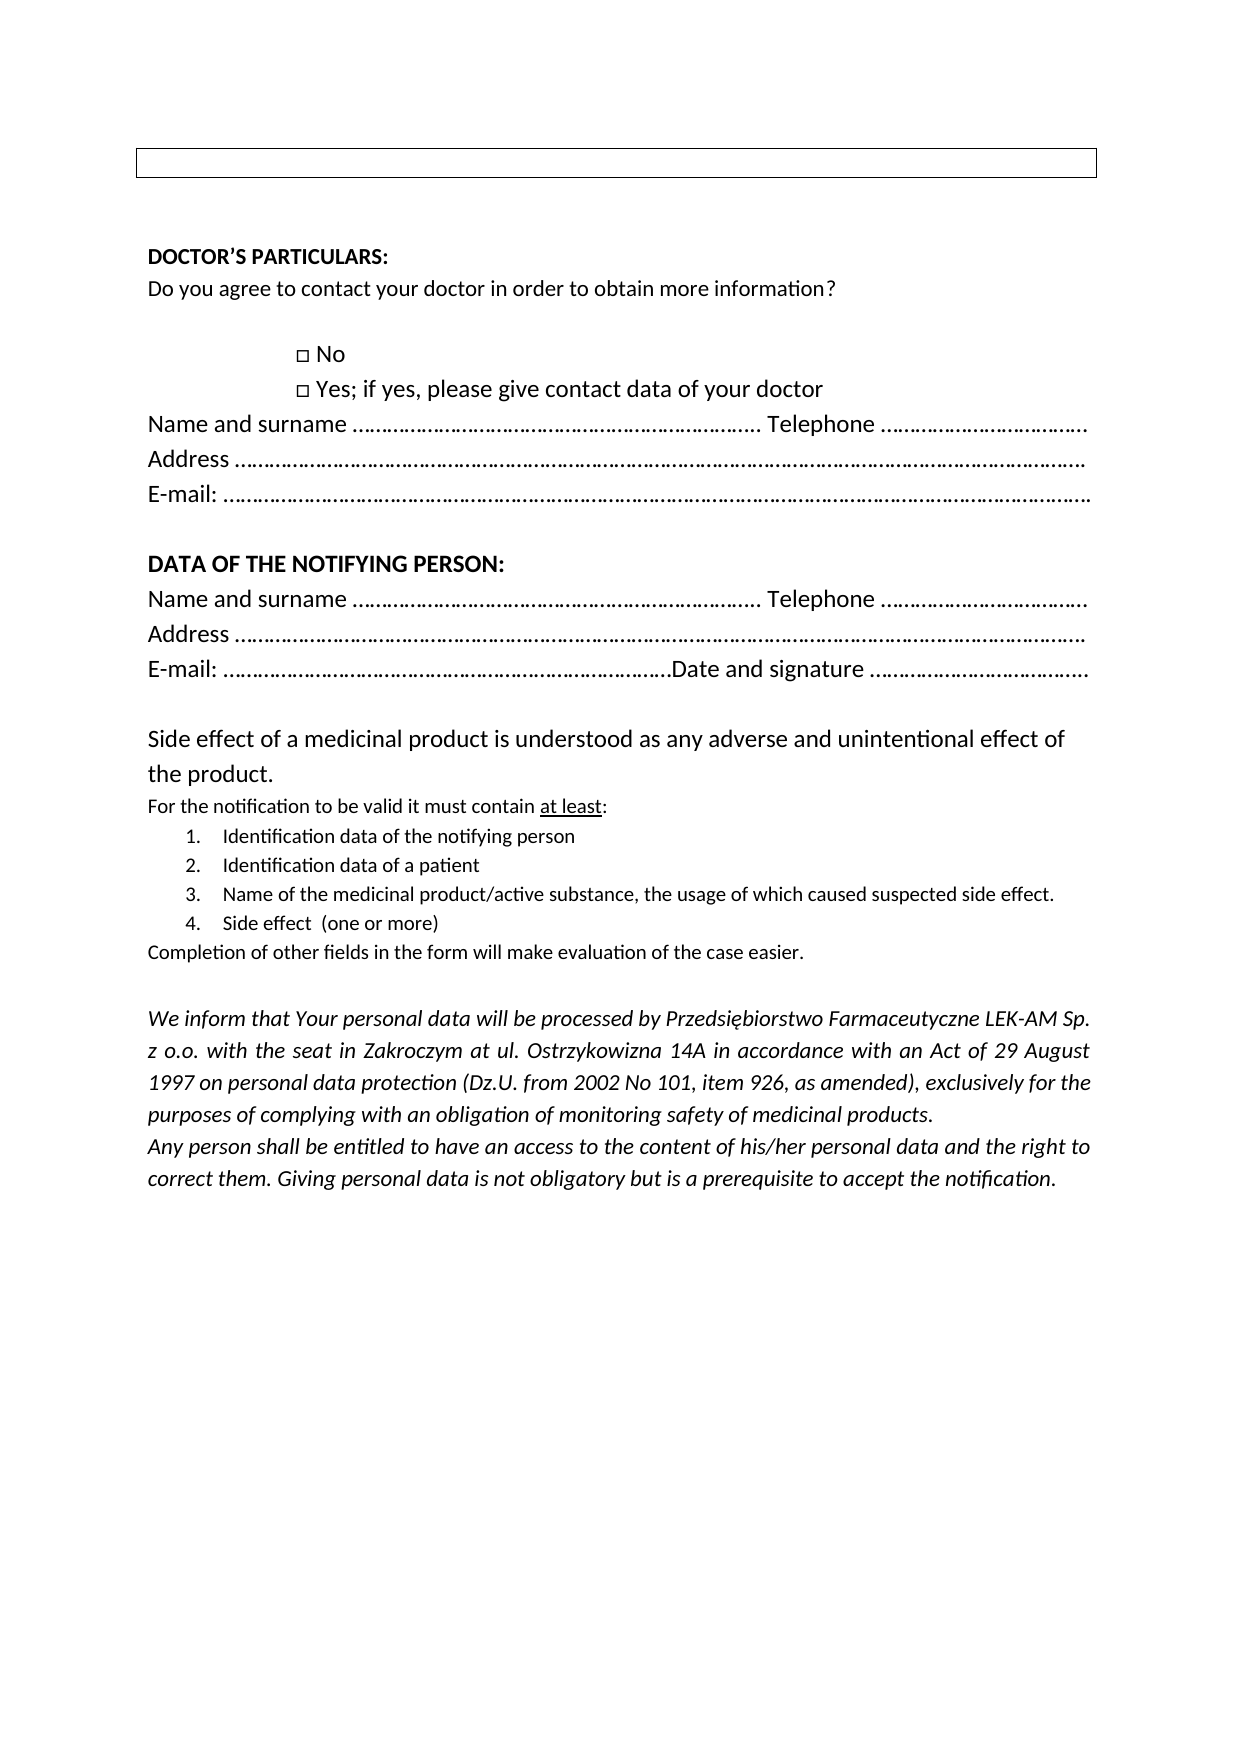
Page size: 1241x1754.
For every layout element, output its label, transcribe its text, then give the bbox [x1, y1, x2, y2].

text Address …………………………………………………………………………………………………………………………………. [148, 619, 1093, 649]
text □ Yes; if yes, please give contact data of your doctor [148, 374, 1093, 404]
list Identification data of the notifying person [185, 823, 1093, 848]
list Name of the medicinal product/active substance, the usage of which caused suspected side effect. [185, 881, 1093, 907]
text E-mail: ……………………………………………………………………………………………………………………………………. [148, 479, 1093, 509]
text Any person shall be entitled to have an access to the content of his/her personal data and the right to correct them. Giving personal data is not obligatory but is a prerequisite to accept the notification. [148, 1132, 1093, 1193]
text E-mail: ……………………………………………………………………Date and signature ……………………………….. [148, 654, 1093, 684]
text Name and surname …………………………………………………………….. Telephone ……………………………… [148, 584, 1093, 614]
text □ No [148, 339, 1093, 369]
text Address …………………………………………………………………………………………………………………………………. [148, 444, 1093, 474]
list Side effect (one or more) [185, 910, 1093, 936]
text For the notification to be valid it must contain at least: [148, 794, 1093, 819]
text Completion of other fields in the form will make evaluation of the case easier. [148, 939, 1093, 965]
text DATA OF THE NOTIFYING PERSON: [148, 549, 1093, 579]
text We inform that Your personal data will be processed by Przedsiębiorstwo Farmaceutyczne LEK-AM Sp. z o.o. with the seat in Zakroczym at ul. Ostrzykowizna 14A in accordance with an Act of 29 August 1997 on personal data protection (Dz.U. from 2002 No 101, item 926, as amended), exclusively for the purposes of complying with an obligation of monitoring safety of medicinal products. [148, 1004, 1093, 1128]
text Do you agree to contact your doctor in order to obtain more information? [148, 274, 1093, 302]
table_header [137, 149, 1096, 177]
text Name and surname …………………………………………………………….. Telephone ……………………………… [148, 409, 1093, 439]
text Side effect of a medicinal product is understood as any adverse and unintentional effect of the product. [148, 724, 1093, 789]
text DOCTOR’S PARTICULARS: [148, 242, 1093, 270]
list Identification data of a patient [185, 852, 1093, 877]
